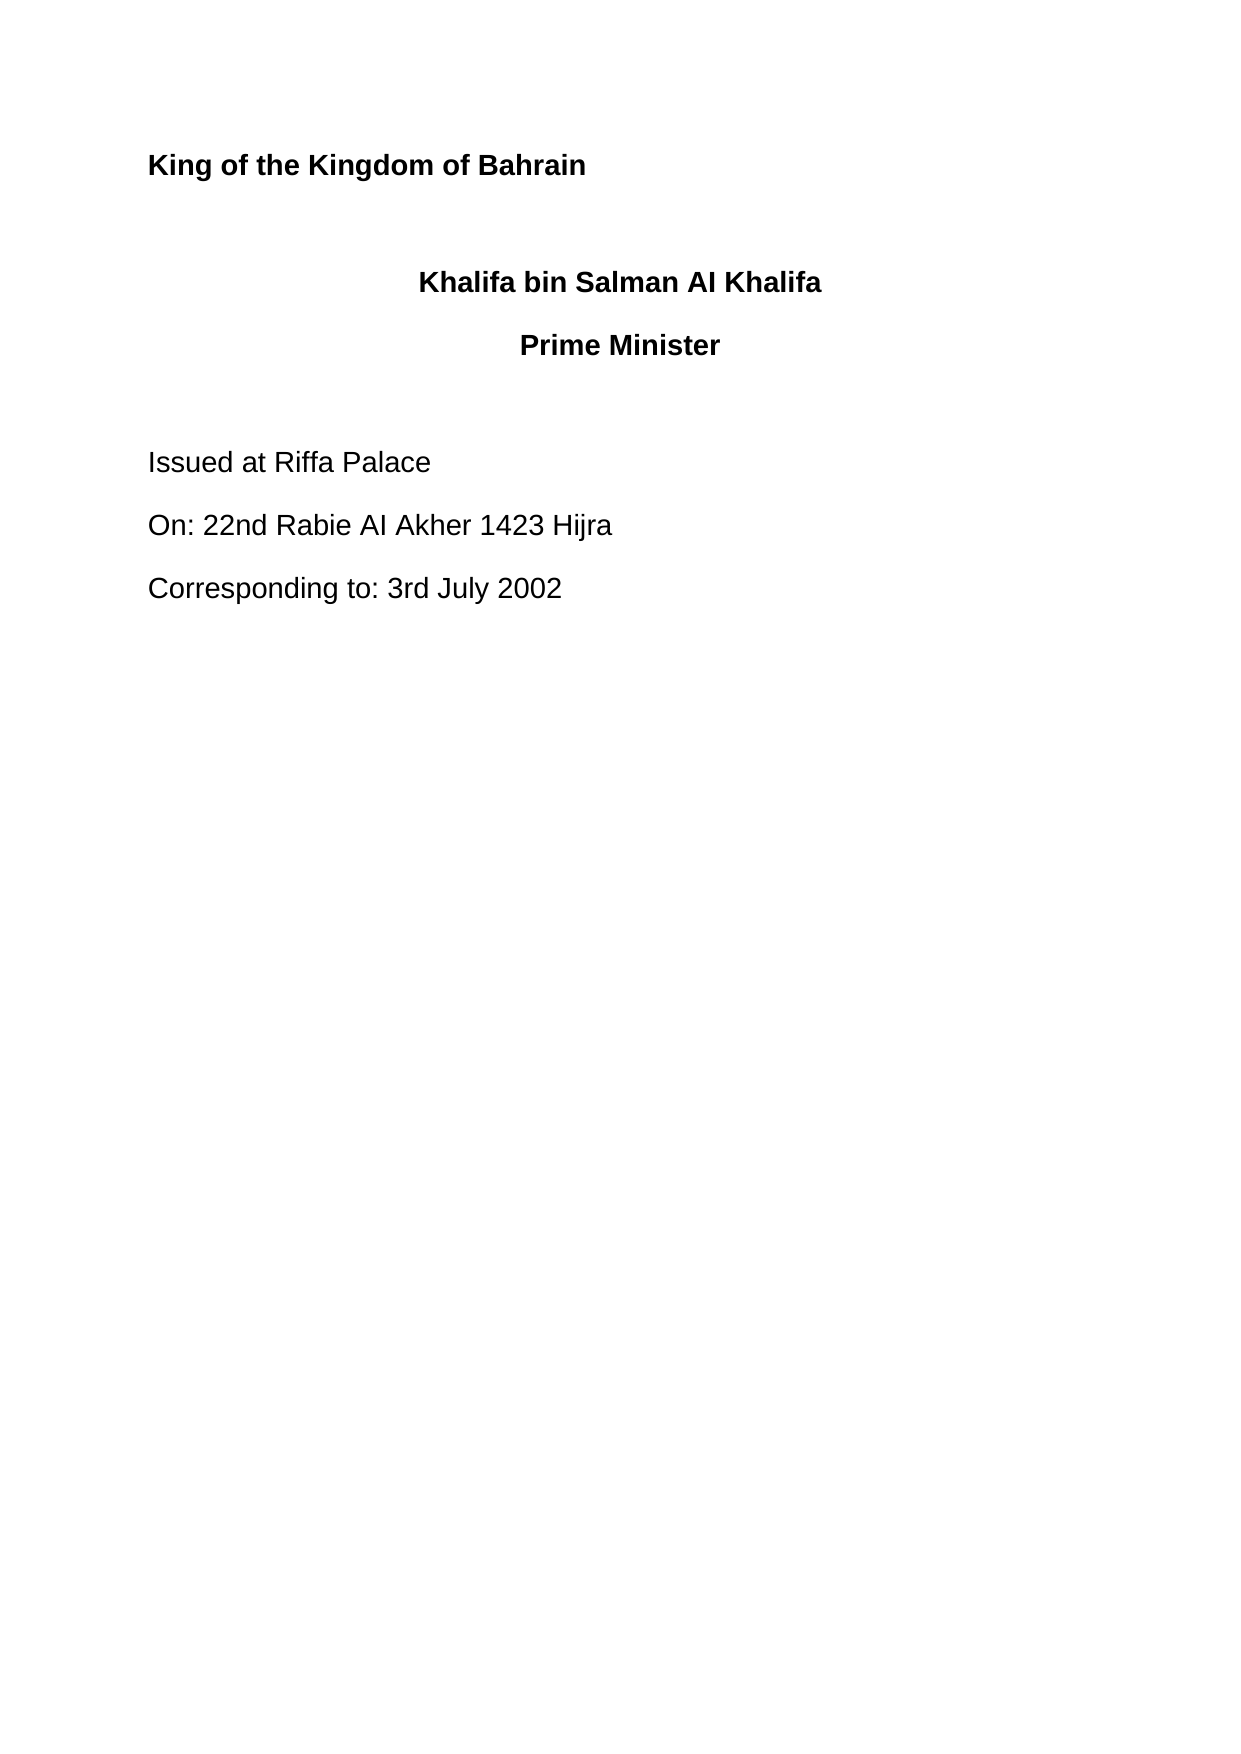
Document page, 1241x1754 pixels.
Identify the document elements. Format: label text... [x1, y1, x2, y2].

text Khalifa bin Salman AI Khalifa [148, 265, 1093, 298]
text Prime Minister [148, 328, 1093, 361]
text Issued at Riffa Palace [148, 445, 1093, 478]
text On: 22nd Rabie AI Akher 1423 Hijra [148, 508, 1093, 541]
text King of the Kingdom of Bahrain [148, 148, 1093, 181]
text Corresponding to: 3rd July 2002 [148, 571, 1093, 604]
